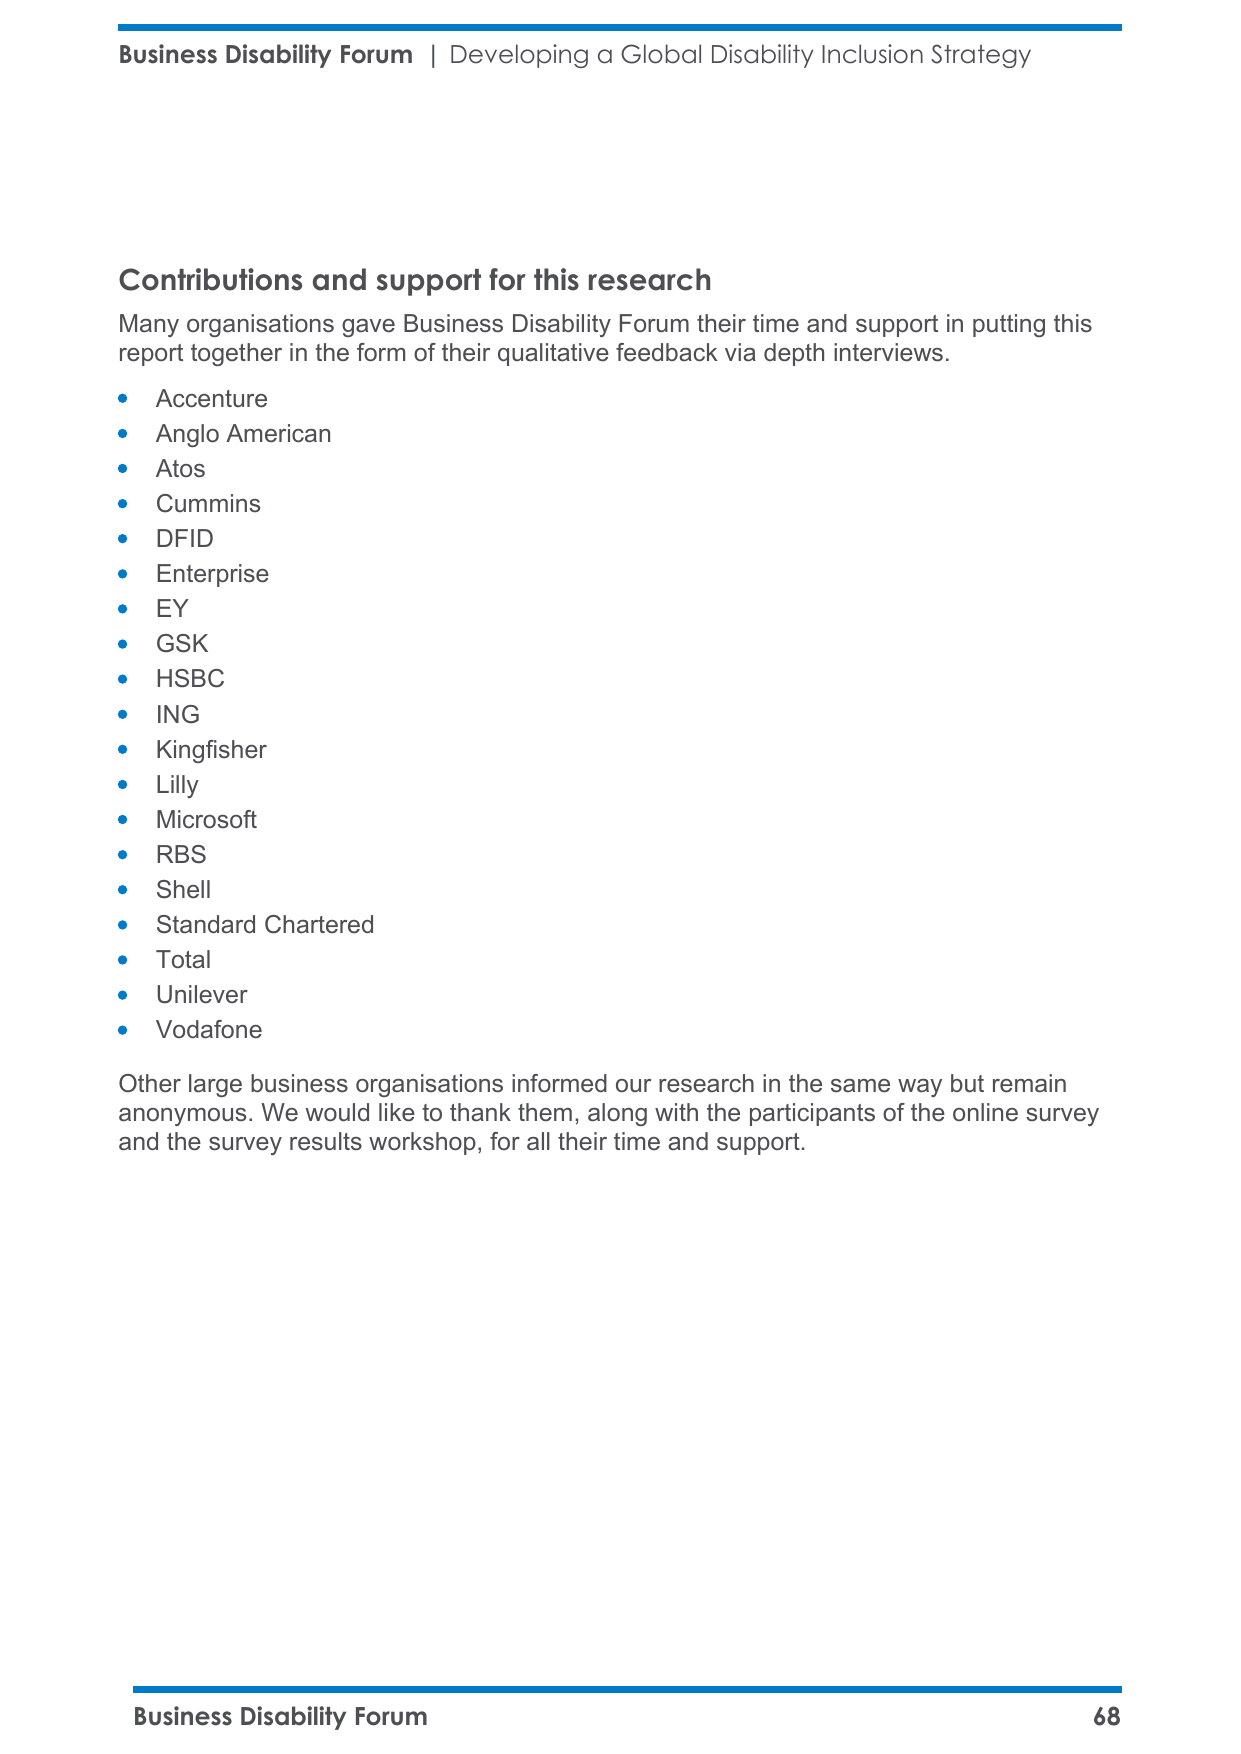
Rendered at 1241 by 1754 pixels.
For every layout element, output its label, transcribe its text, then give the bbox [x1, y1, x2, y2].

text Cummins [118, 489, 1122, 518]
text GSK [118, 629, 1122, 658]
text Standard Chartered [118, 910, 1122, 939]
text Total [118, 945, 1122, 974]
text Other large business organisations informed our research in the same way but remain anonymous. We would like to thank them, along with the participants of the online survey and the survey results workshop, for all their time and support. [118, 1069, 1122, 1156]
text DFID [118, 524, 1122, 553]
text ING [118, 699, 1122, 728]
text Microsoft [118, 805, 1122, 834]
text Lilly [118, 770, 1122, 799]
text Shell [118, 875, 1122, 904]
text Vodafone [118, 1016, 1122, 1044]
text Atos [118, 454, 1122, 483]
text EY [118, 594, 1122, 623]
text RBS [118, 840, 1122, 869]
text Unilever [118, 980, 1122, 1009]
text HSBC [118, 664, 1122, 693]
text Kingfisher [118, 735, 1122, 763]
subtitle Contributions and support for this research [118, 261, 1122, 297]
text Enterprise [118, 559, 1122, 588]
text Many organisations gave Business Disability Forum their time and support in putting this report together in the form of their qualitative feedback via depth interviews. [118, 309, 1122, 367]
text Anglo American [118, 419, 1122, 448]
text Accenture [118, 384, 1122, 412]
